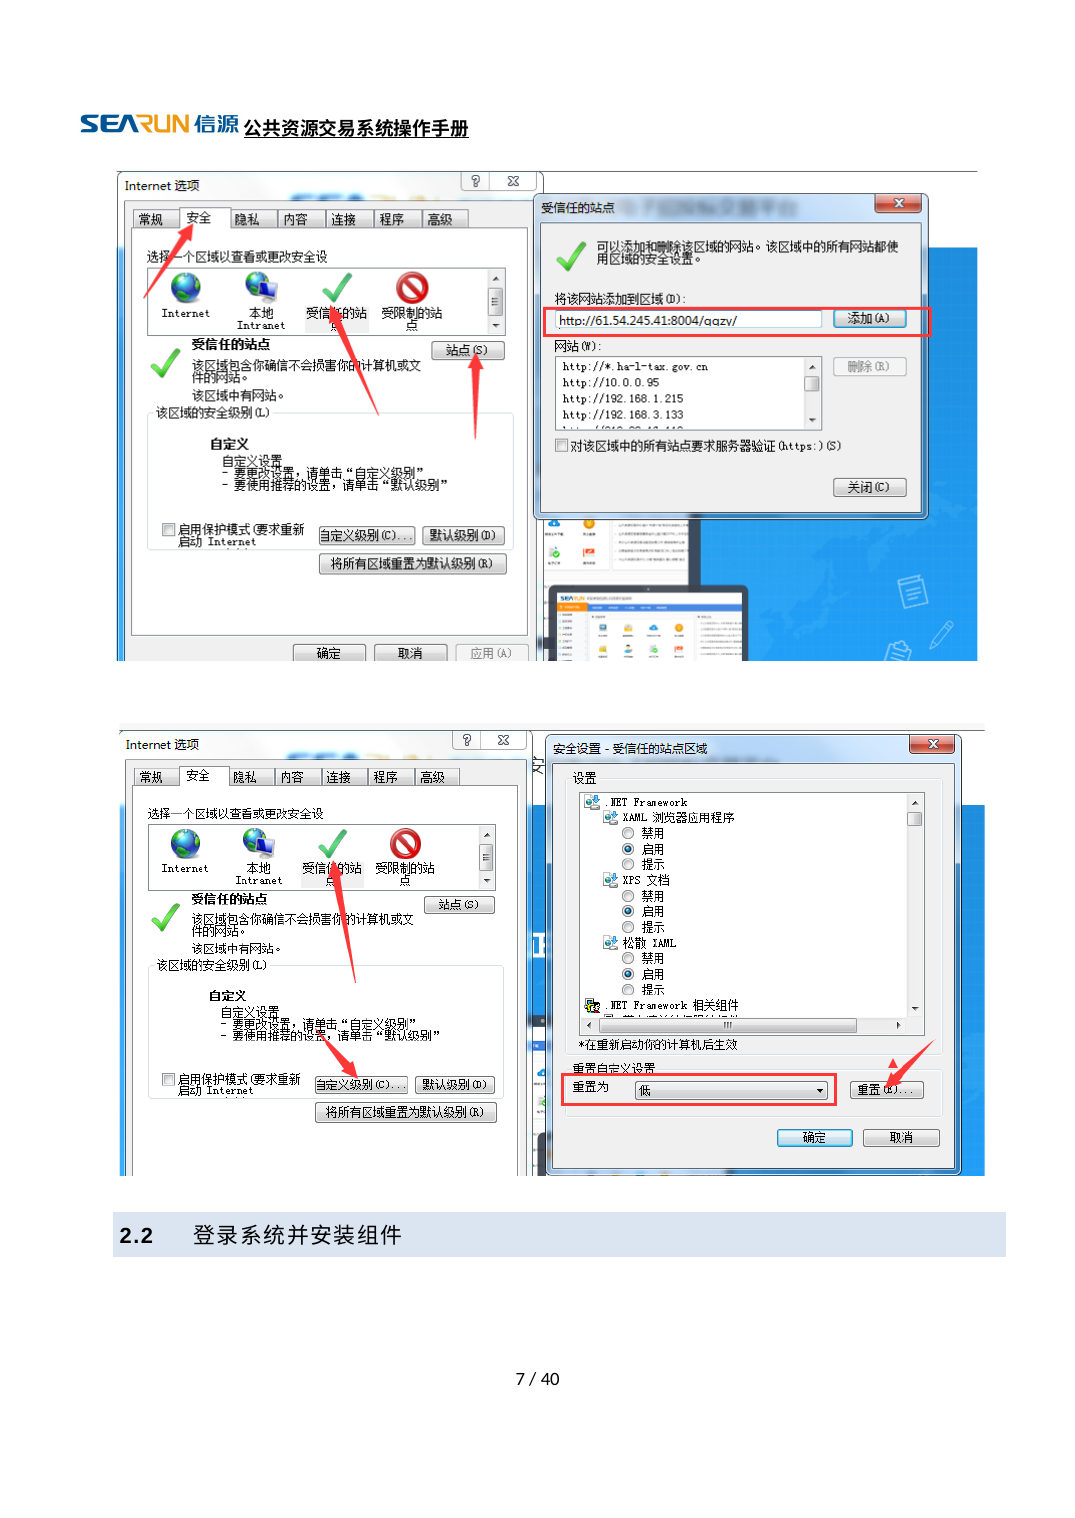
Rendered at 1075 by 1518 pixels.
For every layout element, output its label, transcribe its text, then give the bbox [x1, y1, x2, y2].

picture [116, 170, 978, 661]
picture [75, 111, 244, 135]
picture [119, 723, 985, 1176]
subtitle 登录系统并安装组件 [119, 1218, 1000, 1251]
